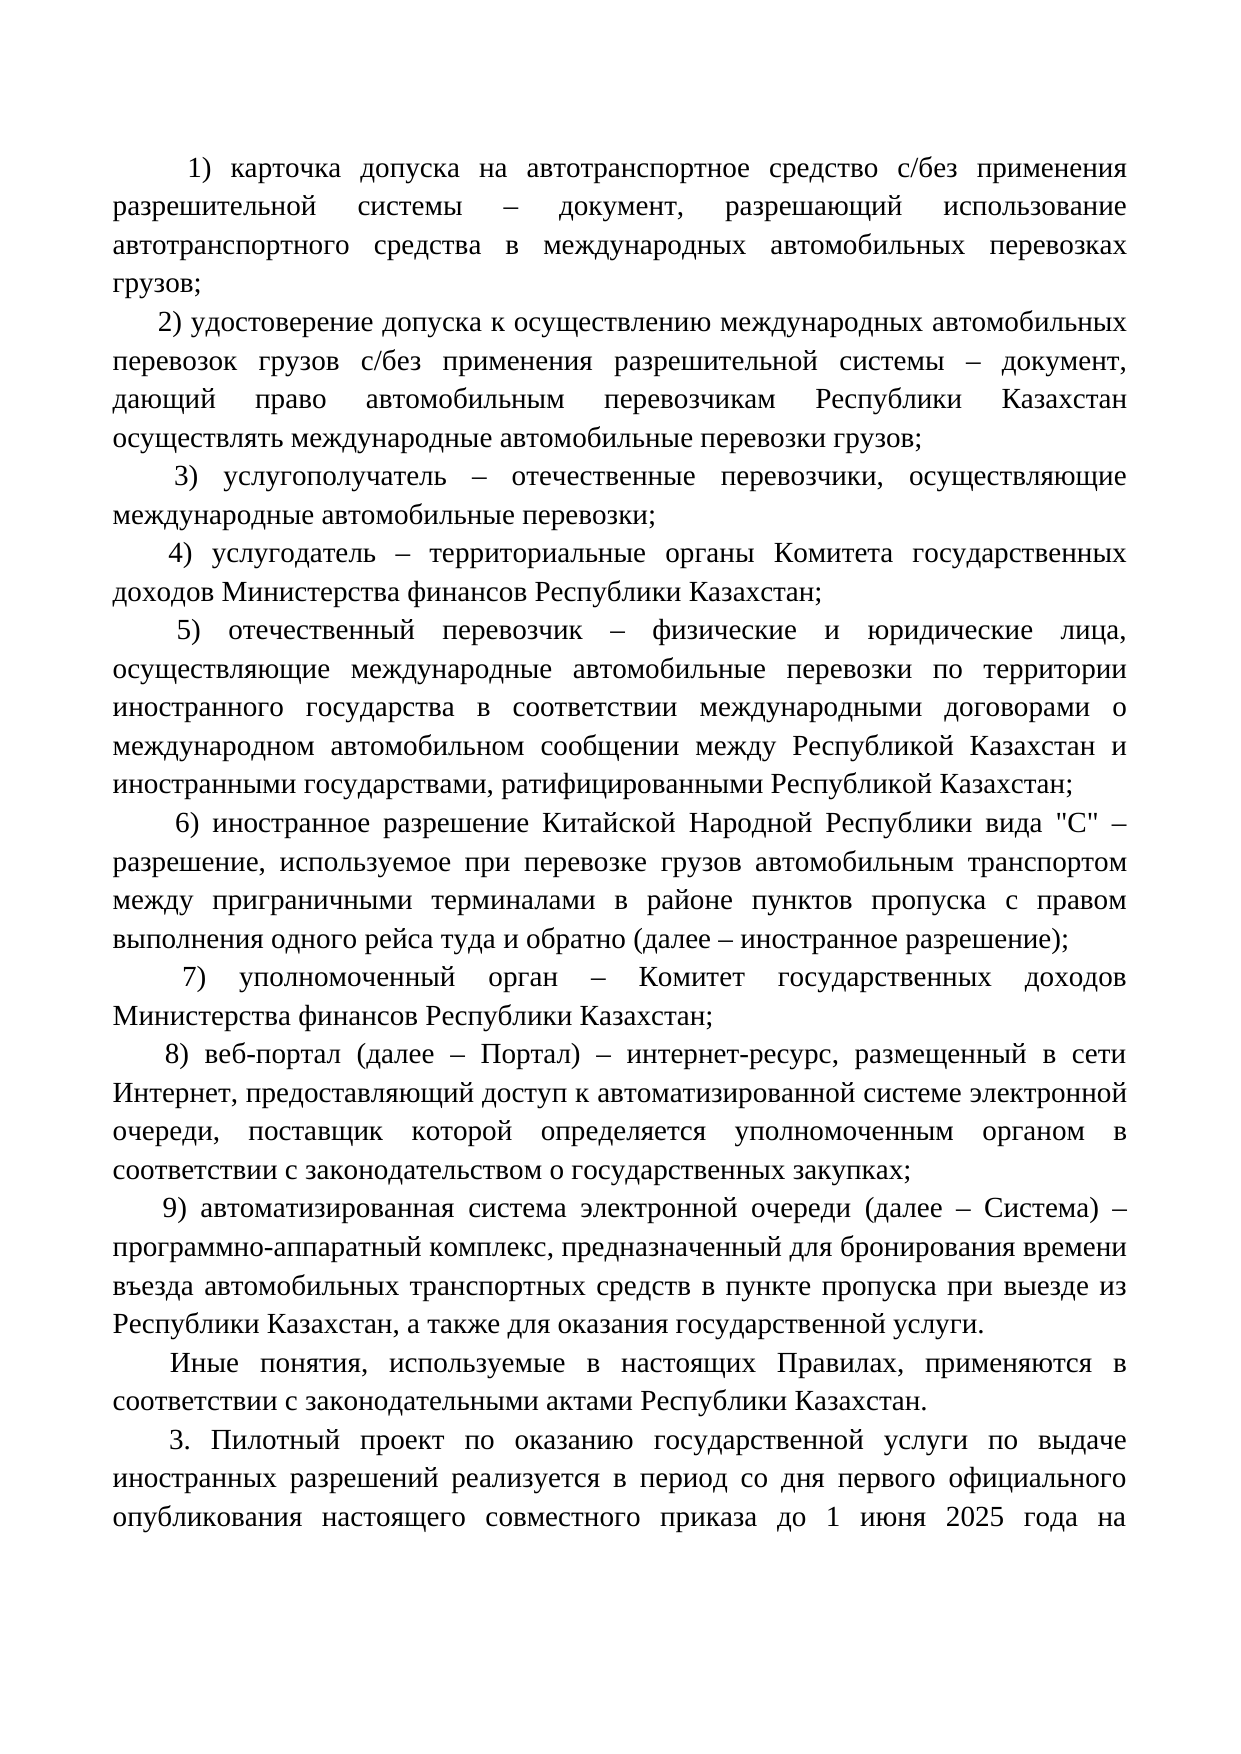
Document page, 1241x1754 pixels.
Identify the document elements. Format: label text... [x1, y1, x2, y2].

text 3) услугополучатель – отечественные перевозчики, осуществляющие международные автомобильные перевозки; [112, 458, 1128, 530]
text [112, 1422, 1128, 1532]
text Иные понятия, используемые в настоящих Правилах, применяются в соответствии с законодательными актами Республики Казахстан. [112, 1345, 1128, 1417]
text 6) иностранное разрешение Китайской Народной Республики вида "С" – разрешение, используемое при перевозке грузов автомобильным транспортом между приграничными терминалами в районе пунктов пропуска с правом выполнения одного рейса туда и обратно (далее – иностранное разрешение); [112, 805, 1128, 954]
text 4) услугодатель – территориальные органы Комитета государственных доходов Министерства финансов Республики Казахстан; [112, 535, 1128, 607]
text 1) карточка допуска на автотранспортное средство с/без применения разрешительной системы – документ, разрешающий использование автотранспортного средства в международных автомобильных перевозках грузов; [112, 150, 1128, 299]
text 7) уполномоченный орган – Комитет государственных доходов Министерства финансов Республики Казахстан; [112, 959, 1128, 1031]
text 9) автоматизированная система электронной очереди (далее – Система) – программно-аппаратный комплекс, предназначенный для бронирования времени въезда автомобильных транспортных средств в пункте пропуска при выезде из Республики Казахстан, а также для оказания государственной услуги. [112, 1191, 1128, 1340]
text 8) веб-портал (далее – Портал) – интернет-ресурс, размещенный в сети Интернет, предоставляющий доступ к автоматизированной системе электронной очереди, поставщик которой определяется уполномоченным органом в соответствии с законодательством о государственных закупках; [112, 1036, 1128, 1186]
text 2) удостоверение допуска к осуществлению международных автомобильных перевозок грузов с/без применения разрешительной системы – документ, дающий право автомобильным перевозчикам Республики Казахстан осуществлять международные автомобильные перевозки грузов; [112, 304, 1128, 453]
text 5) отечественный перевозчик – физические и юридические лица, осуществляющие международные автомобильные перевозки по территории иностранного государства в соответствии международными договорами о международном автомобильном сообщении между Республикой Казахстан и иностранными государствами, ратифицированными Республикой Казахстан; [112, 612, 1128, 800]
